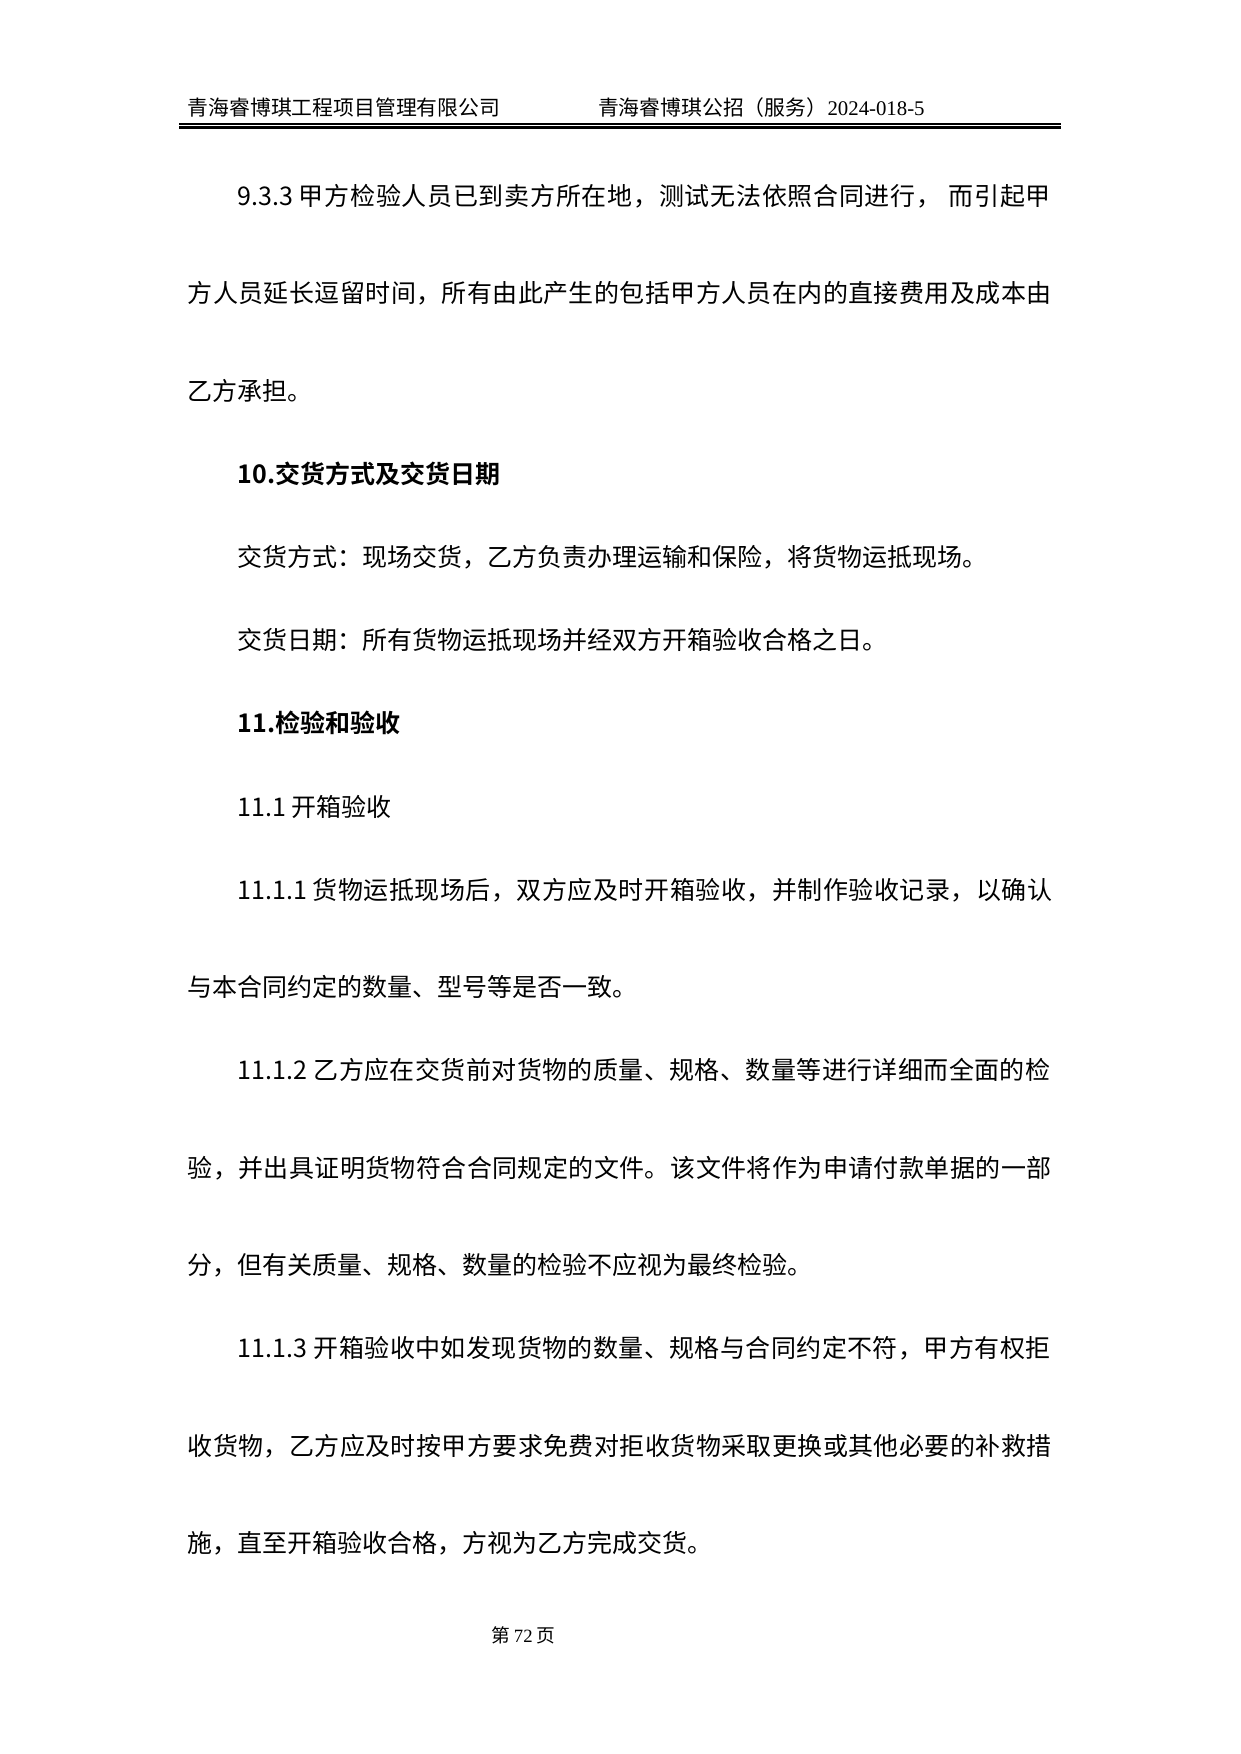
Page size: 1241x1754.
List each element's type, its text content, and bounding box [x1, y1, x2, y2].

text 9.3.3甲方检验人员已到卖方所在地，测试无法依照合同进行， 而引起甲方人员延长逗留时间，所有由此产生的包括甲方人员在内的直接费用及成本由乙方承担。 [187, 162, 1053, 422]
text 11.1.3 开箱验收中如发现货物的数量、规格与合同约定不符，甲方有权拒收货物，乙方应及时按甲方要求免费对拒收货物采取更换或其他必要的补救措施，直至开箱验收合格，方视为乙方完成交货。 [187, 1314, 1053, 1574]
text 10.交货方式及交货日期 [187, 440, 1053, 505]
text 11.1.2 乙方应在交货前对货物的质量、规格、数量等进行详细而全面的检验，并出具证明货物符合合同规定的文件。该文件将作为申请付款单据的一部分，但有关质量、规格、数量的检验不应视为最终检验。 [187, 1036, 1053, 1296]
text 11.1开箱验收 [187, 773, 1053, 838]
text 11.检验和验收 [187, 689, 1053, 754]
text 交货方式：现场交货，乙方负责办理运输和保险，将货物运抵现场。 [187, 523, 1053, 588]
text 交货日期：所有货物运抵现场并经双方开箱验收合格之日。 [187, 606, 1053, 671]
text 11.1.1货物运抵现场后，双方应及时开箱验收，并制作验收记录，以确认与本合同约定的数量、型号等是否一致。 [187, 856, 1053, 1018]
